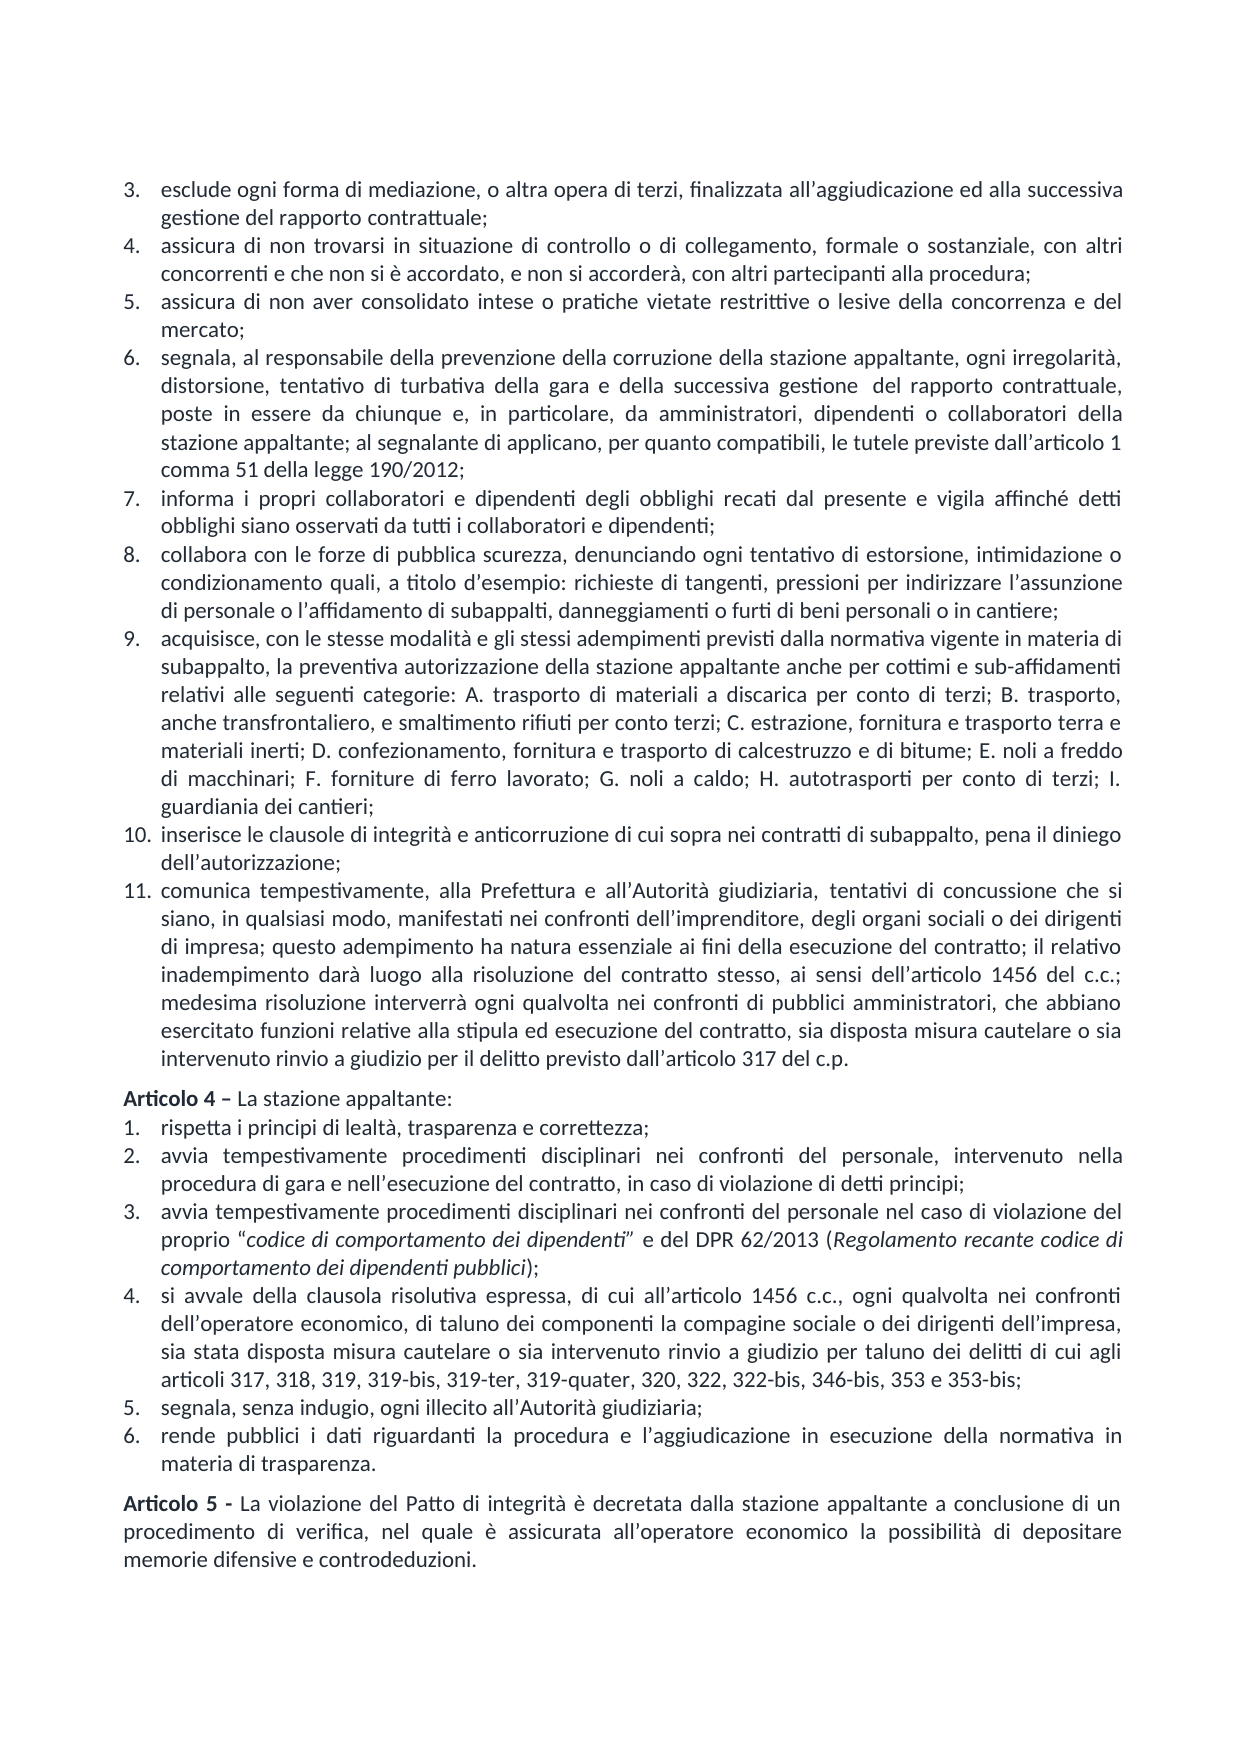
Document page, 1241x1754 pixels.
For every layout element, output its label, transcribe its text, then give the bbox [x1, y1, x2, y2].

list rende pubblici i dati riguardanti la procedura e l’aggiudicazione in esecuzione della normativa in materia di trasparenza. [123, 1421, 1123, 1477]
list acquisisce, con le stesse modalità e gli stessi adempimenti previsti dalla normativa vigente in materia di subappalto, la preventiva autorizzazione della stazione appaltante anche per cottimi e sub-affidamenti relativi alle seguenti categorie: A. trasporto di materiali a discarica per conto di terzi; B. trasporto, anche transfrontaliero, e smaltimento rifiuti per conto terzi; C. estrazione, fornitura e trasporto terra e materiali inerti; D. confezionamento, fornitura e trasporto di calcestruzzo e di bitume; E. noli a freddo di macchinari; F. forniture di ferro lavorato; G. noli a caldo; H. autotrasporti per conto di terzi; I. guardiania dei cantieri; [123, 624, 1123, 820]
list rispetta i principi di lealtà, trasparenza e correttezza; [123, 1113, 1184, 1141]
list assicura di non aver consolidato intese o pratiche vietate restrittive o lesive della concorrenza e del mercato; [123, 287, 1123, 343]
list segnala, senza indugio, ogni illecito all’Autorità giudiziaria; [123, 1393, 1184, 1421]
list avvia tempestivamente procedimenti disciplinari nei confronti del personale, intervenuto nella procedura di gara e nell’esecuzione del contratto, in caso di violazione di detti principi; [123, 1141, 1123, 1197]
list informa i propri collaboratori e dipendenti degli obblighi recati dal presente e vigila affinché detti obblighi siano osservati da tutti i collaboratori e dipendenti; [123, 484, 1123, 540]
list avvia tempestivamente procedimenti disciplinari nei confronti del personale nel caso di violazione del proprio “codice di comportamento dei dipendenti” e del DPR 62/2013 (Regolamento recante codice di comportamento dei dipendenti pubblici); [123, 1197, 1123, 1281]
list inserisce le clausole di integrità e anticorruzione di cui sopra nei contratti di subappalto, pena il diniego dell’autorizzazione; [123, 820, 1123, 876]
text Articolo 4 – La stazione appaltante: [123, 1084, 1184, 1113]
list comunica tempestivamente, alla Prefettura e all’Autorità giudiziaria, tentativi di concussione che si siano, in qualsiasi modo, manifestati nei confronti dell’imprenditore, degli organi sociali o dei dirigenti di impresa; questo adempimento ha natura essenziale ai fini della esecuzione del contratto; il relativo inadempimento darà luogo alla risoluzione del contratto stesso, ai sensi dell’articolo 1456 del c.c.; medesima risoluzione interverrà ogni qualvolta nei confronti di pubblici amministratori, che abbiano esercitato funzioni relative alla stipula ed esecuzione del contratto, sia disposta misura cautelare o sia intervenuto rinvio a giudizio per il delitto previsto dall’articolo 317 del c.p. [123, 876, 1123, 1072]
list segnala, al responsabile della prevenzione della corruzione della stazione appaltante, ogni irregolarità, distorsione, tentativo di turbativa della gara e della successiva gestione del rapporto contrattuale, poste in essere da chiunque e, in particolare, da amministratori, dipendenti o collaboratori della stazione appaltante; al segnalante di applicano, per quanto compatibili, le tutele previste dall’articolo 1 comma 51 della legge 190/2012; [123, 343, 1123, 484]
list collabora con le forze di pubblica scurezza, denunciando ogni tentativo di estorsione, intimidazione o condizionamento quali, a titolo d’esempio: richieste di tangenti, pressioni per indirizzare l’assunzione di personale o l’affidamento di subappalti, danneggiamenti o furti di beni personali o in cantiere; [123, 540, 1123, 624]
text Articolo 5 - La violazione del Patto di integrità è decretata dalla stazione appaltante a conclusione di un procedimento di verifica, nel quale è assicurata all’operatore economico la possibilità di depositare memorie difensive e controdeduzioni. [123, 1489, 1123, 1573]
list si avvale della clausola risolutiva espressa, di cui all’articolo 1456 c.c., ogni qualvolta nei confronti dell’operatore economico, di taluno dei componenti la compagine sociale o dei dirigenti dell’impresa, sia stata disposta misura cautelare o sia intervenuto rinvio a giudizio per taluno dei delitti di cui agli articoli 317, 318, 319, 319-bis, 319-ter, 319-quater, 320, 322, 322-bis, 346-bis, 353 e 353-bis; [123, 1281, 1123, 1393]
list esclude ogni forma di mediazione, o altra opera di terzi, finalizzata all’aggiudicazione ed alla successiva gestione del rapporto contrattuale; [123, 175, 1123, 231]
list assicura di non trovarsi in situazione di controllo o di collegamento, formale o sostanziale, con altri concorrenti e che non si è accordato, e non si accorderà, con altri partecipanti alla procedura; [123, 231, 1123, 287]
